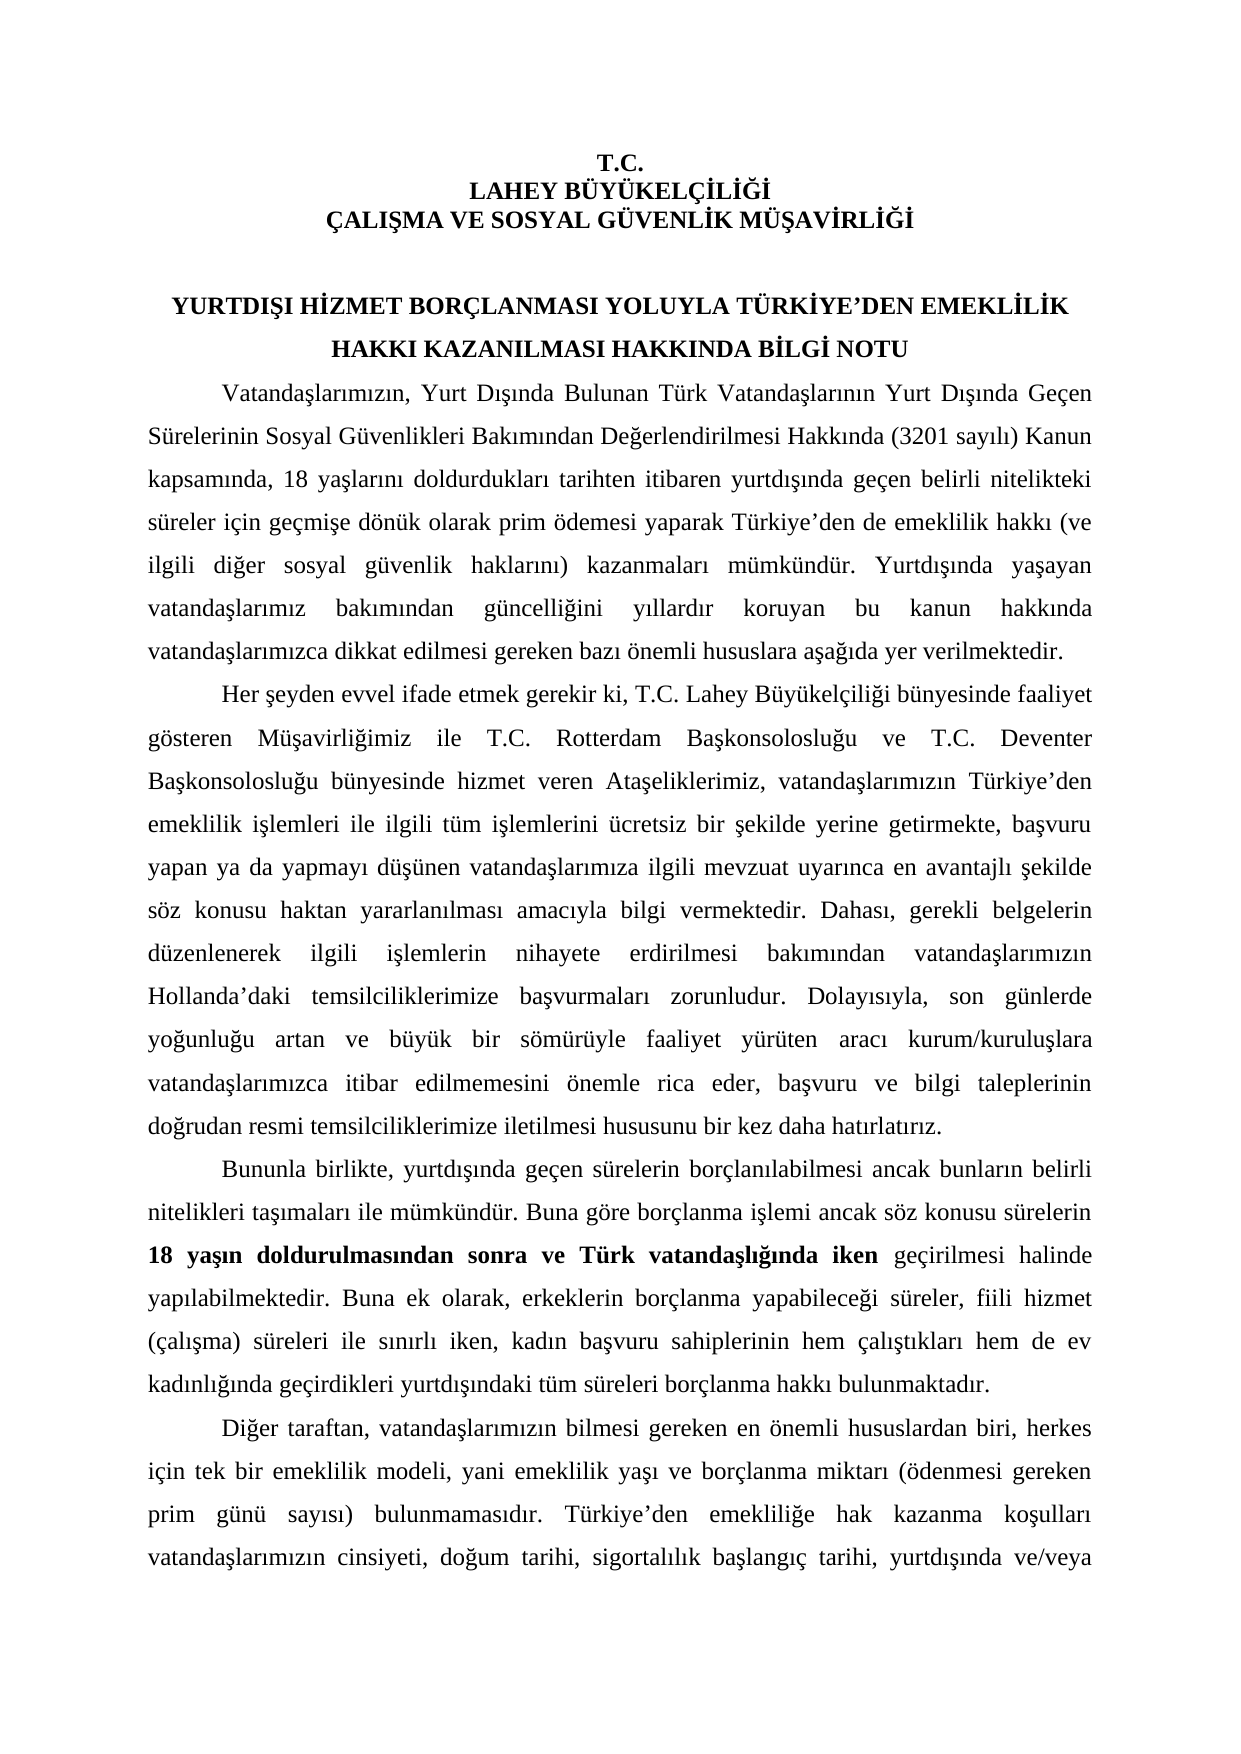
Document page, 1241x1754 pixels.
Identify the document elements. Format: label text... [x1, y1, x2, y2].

text ÇALIŞMA VE SOSYAL GÜVENLİK MÜŞAVİRLİĞİ [148, 205, 1093, 234]
text YURTDIŞI HİZMET BORÇLANMASI YOLUYLA TÜRKİYE’DEN EMEKLİLİK HAKKI KAZANILMASI HAKKINDA BİLGİ NOTU [148, 291, 1093, 363]
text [148, 1413, 1093, 1571]
text T.C. [148, 148, 1093, 176]
text Her şeyden evvel ifade etmek gerekir ki, T.C. Lahey Büyükelçiliği bünyesinde faaliyet gösteren Müşavirliğimiz ile T.C. Rotterdam Başkonsolosluğu ve T.C. Deventer Başkonsolosluğu bünyesinde hizmet veren Ataşeliklerimiz, vatandaşlarımızın Türkiye’den emeklilik işlemleri ile ilgili tüm işlemlerini ücretsiz bir şekilde yerine getirmekte, başvuru yapan ya da yapmayı düşünen vatandaşlarımıza ilgili mevzuat uyarınca en avantajlı şekilde söz konusu haktan yararlanılması amacıyla bilgi vermektedir. Dahası, gerekli belgelerin düzenlenerek ilgili işlemlerin nihayete erdirilmesi bakımından vatandaşlarımızın Hollanda’daki temsilciliklerimize başvurmaları zorunludur. Dolayısıyla, son günlerde yoğunluğu artan ve büyük bir sömürüyle faaliyet yürüten aracı kurum/kuruluşlara vatandaşlarımızca itibar edilmemesini önemle rica eder, başvuru ve bilgi taleplerinin doğrudan resmi temsilciliklerimize iletilmesi hususunu bir kez daha hatırlatırız. [148, 679, 1093, 1139]
text Vatandaşlarımızın, Yurt Dışında Bulunan Türk Vatandaşlarının Yurt Dışında Geçen Sürelerinin Sosyal Güvenlikleri Bakımından Değerlendirilmesi Hakkında (3201 sayılı) Kanun kapsamında, 18 yaşlarını doldurdukları tarihten itibaren yurtdışında geçen belirli nitelikteki süreler için geçmişe dönük olarak prim ödemesi yaparak Türkiye’den de emeklilik hakkı (ve ilgili diğer sosyal güvenlik haklarını) kazanmaları mümkündür. Yurtdışında yaşayan vatandaşlarımız bakımından güncelliğini yıllardır koruyan bu kanun hakkında vatandaşlarımızca dikkat edilmesi gereken bazı önemli hususlara aşağıda yer verilmektedir. [148, 378, 1093, 665]
text LAHEY BÜYÜKELÇİLİĞİ [148, 176, 1093, 205]
text Bununla birlikte, yurtdışında geçen sürelerin borçlanılabilmesi ancak bunların belirli nitelikleri taşımaları ile mümkündür. Buna göre borçlanma işlemi ancak söz konusu sürelerin 18 yaşın doldurulmasından sonra ve Türk vatandaşlığında iken geçirilmesi halinde yapılabilmektedir. Buna ek olarak, erkeklerin borçlanma yapabileceği süreler, fiili hizmet (çalışma) süreleri ile sınırlı iken, kadın başvuru sahiplerinin hem çalıştıkları hem de ev kadınlığında geçirdikleri yurtdışındaki tüm süreleri borçlanma hakkı bulunmaktadır. [148, 1154, 1093, 1398]
